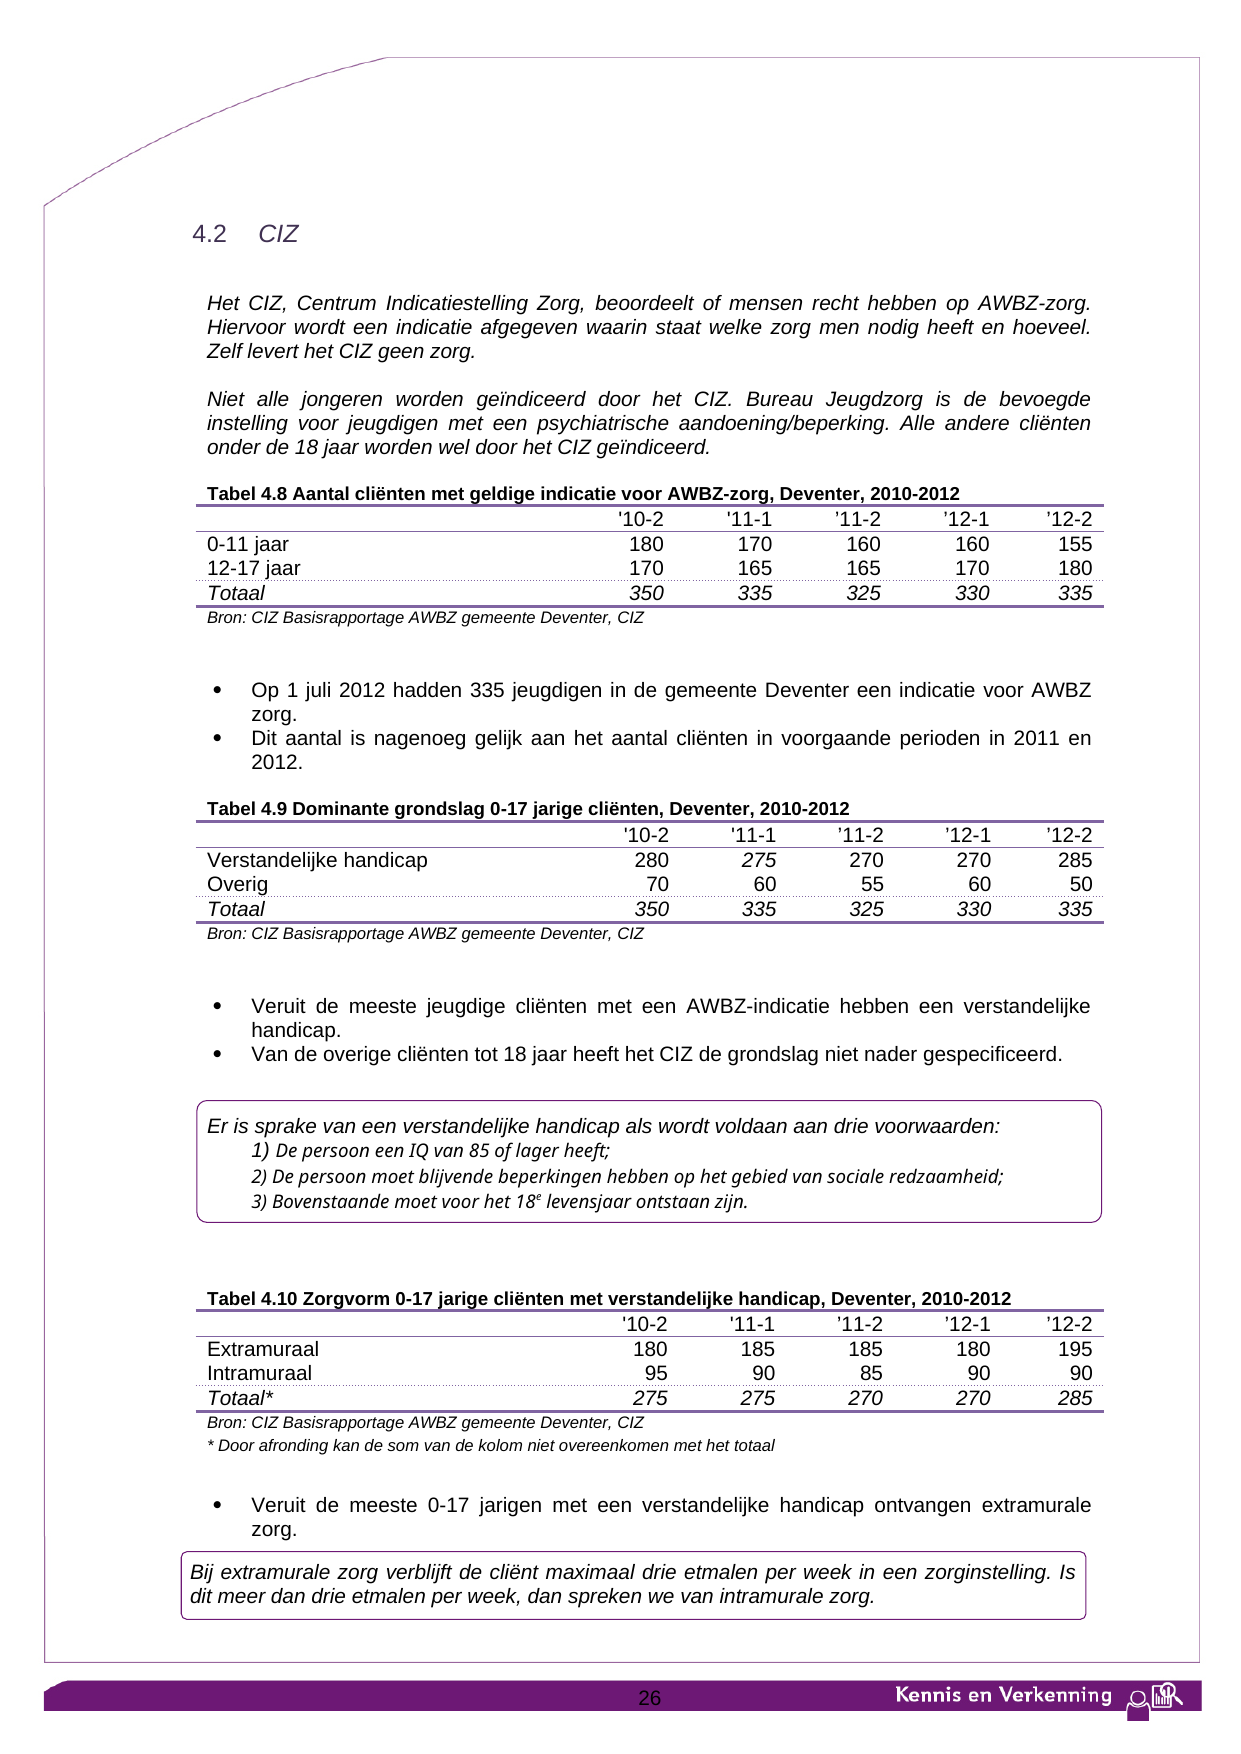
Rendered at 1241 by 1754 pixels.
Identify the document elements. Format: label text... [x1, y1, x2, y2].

list Veruit de meeste 0-17 jarigen met een verstandelijke handicap ontvangen extramurale zorg. [214, 1493, 1092, 1541]
text Het CIZ, Centrum Indicatiestelling Zorg, beoordeelt of mensen recht hebben op AWBZ-zorg. Hiervoor wordt een indicatie afgegeven waarin staat welke zorg men nodig heeft en hoeveel. Zelf levert het CIZ geen zorg. [207, 291, 1092, 363]
list Dit aantal is nagenoeg gelijk aan het aantal cliënten in voorgaande perioden in 2011 en 2012. [214, 726, 1092, 774]
text * Door afronding kan de som van de kolom niet overeenkomen met het totaal [207, 1435, 1092, 1454]
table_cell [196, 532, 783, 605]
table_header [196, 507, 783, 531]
list Op 1 juli 2012 hadden 335 jeugdigen in de gemeente Deventer een indicatie voor AWBZ zorg. [214, 678, 1092, 726]
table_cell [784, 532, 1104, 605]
text Tabel 4.9 Dominante grondslag 0-17 jarige cliënten, Deventer, 2010-2012 [207, 798, 1092, 819]
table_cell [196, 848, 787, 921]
text Bron: CIZ Basisrapportage AWBZ gemeente Deventer, CIZ [207, 608, 1092, 627]
text 3) Bovenstaande moet voor het 18e levensjaar ontstaan zijn. [251, 1189, 1092, 1214]
text Bron: CIZ Basisrapportage AWBZ gemeente Deventer, CIZ [207, 924, 1092, 943]
list Veruit de meeste jeugdige cliënten met een AWBZ-indicatie hebben een verstandelijke handicap. [214, 994, 1092, 1042]
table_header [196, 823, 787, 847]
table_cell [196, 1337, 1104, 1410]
text 2) De persoon moet blijvende beperkingen hebben op het gebied van sociale redzaamheid; [251, 1163, 1092, 1189]
text Niet alle jongeren worden geïndiceerd door het CIZ. Bureau Jeugdzorg is de bevoegde instelling voor jeugdigen met een psychiatrische aandoening/beperking. Alle andere cliënten onder de 18 jaar worden wel door het CIZ geïndiceerd. [207, 387, 1092, 458]
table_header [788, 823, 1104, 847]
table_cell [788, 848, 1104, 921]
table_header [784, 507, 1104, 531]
list Van de overige cliënten tot 18 jaar heeft het CIZ de grondslag niet nader gespecificeerd. [214, 1042, 1092, 1066]
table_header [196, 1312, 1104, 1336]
text Er is sprake van een verstandelijke handicap als wordt voldaan aan drie voorwaarden: [207, 1114, 1092, 1138]
text Tabel 4.10 Zorgvorm 0-17 jarige cliënten met verstandelijke handicap, Deventer, 2010-2012 [207, 1288, 1092, 1309]
text CIZ [192, 219, 1092, 248]
text Bron: CIZ Basisrapportage AWBZ gemeente Deventer, CIZ [207, 1413, 1092, 1432]
picture [0, 0, 1241, 1751]
text 1) De persoon een IQ van 85 of lager heeft; [251, 1138, 1092, 1163]
text Tabel 4.8 Aantal cliënten met geldige indicatie voor AWBZ-zorg, Deventer, 2010-2012 [207, 482, 1092, 504]
